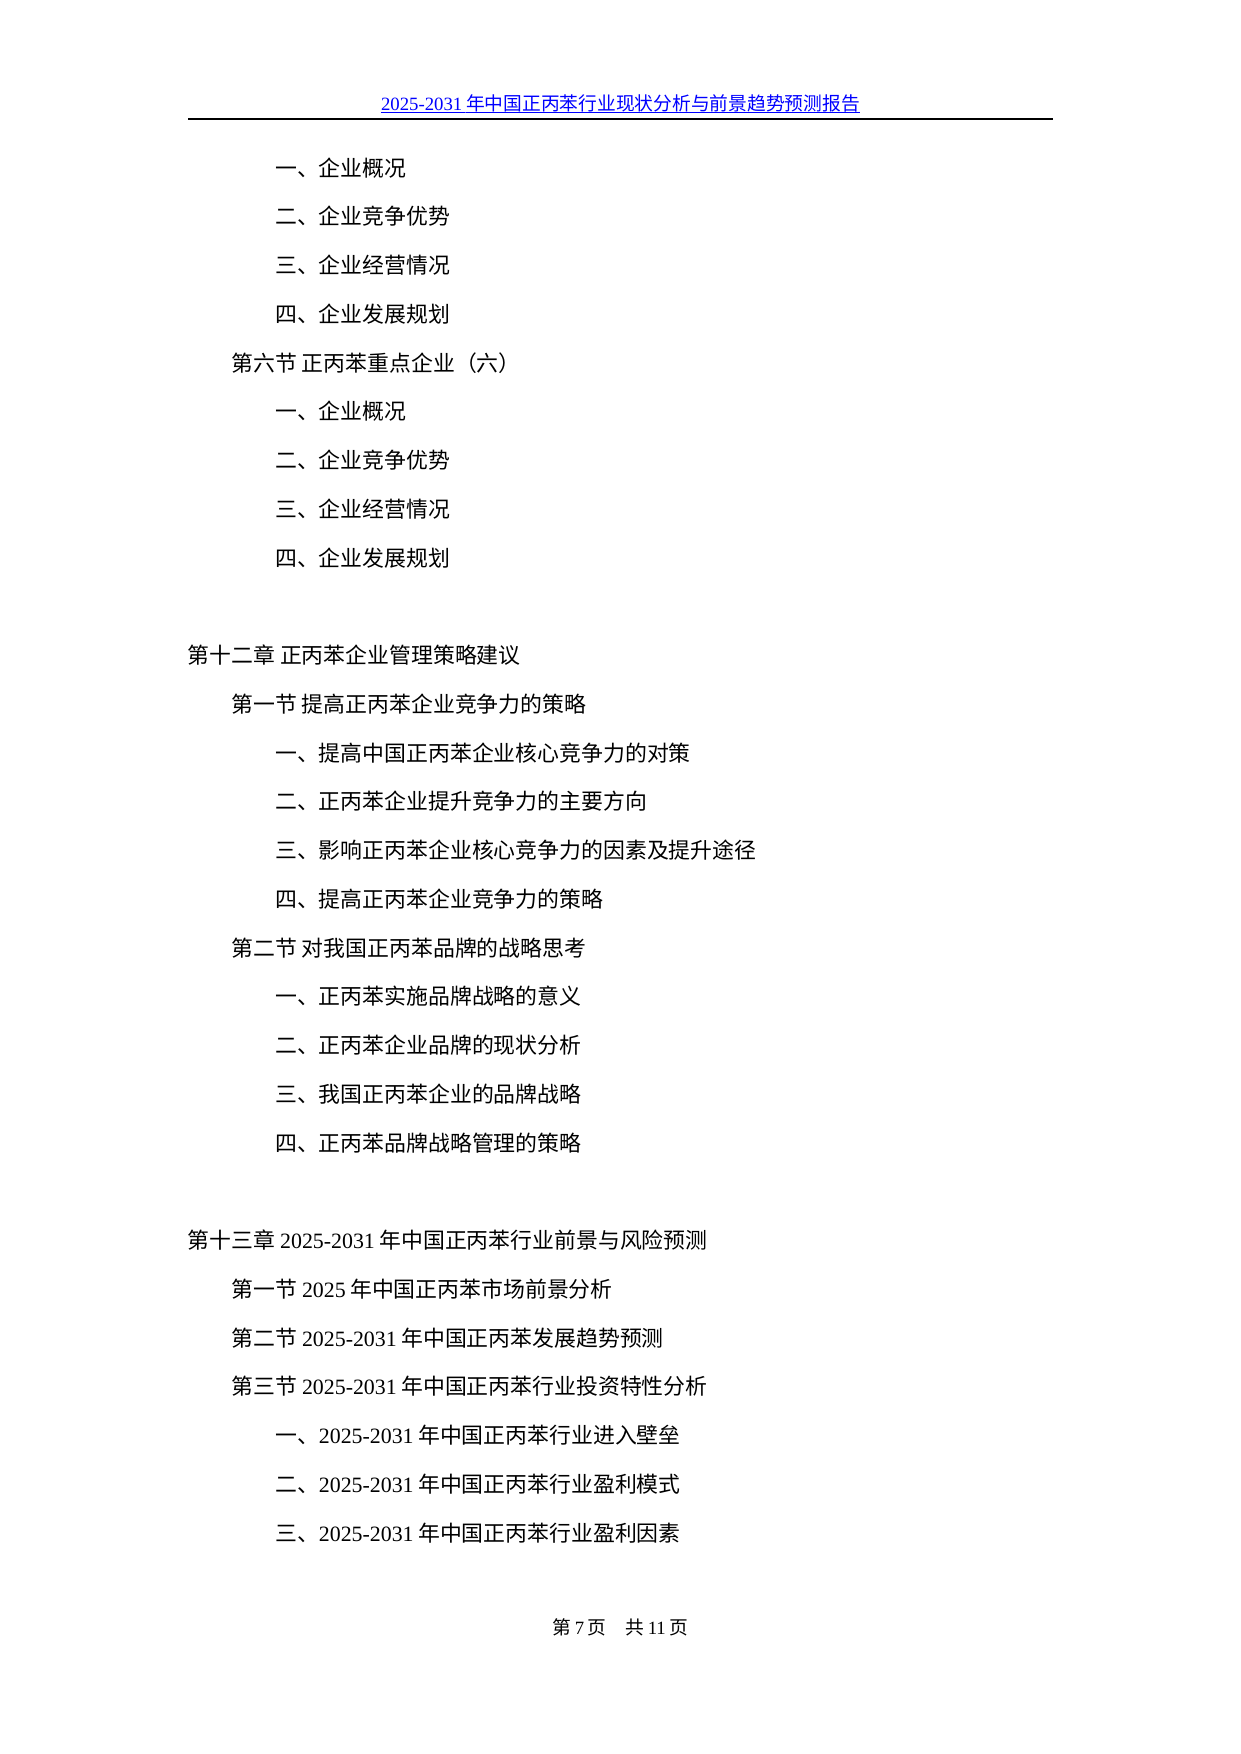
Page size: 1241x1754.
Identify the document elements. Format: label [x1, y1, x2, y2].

text [187, 150, 1053, 1548]
